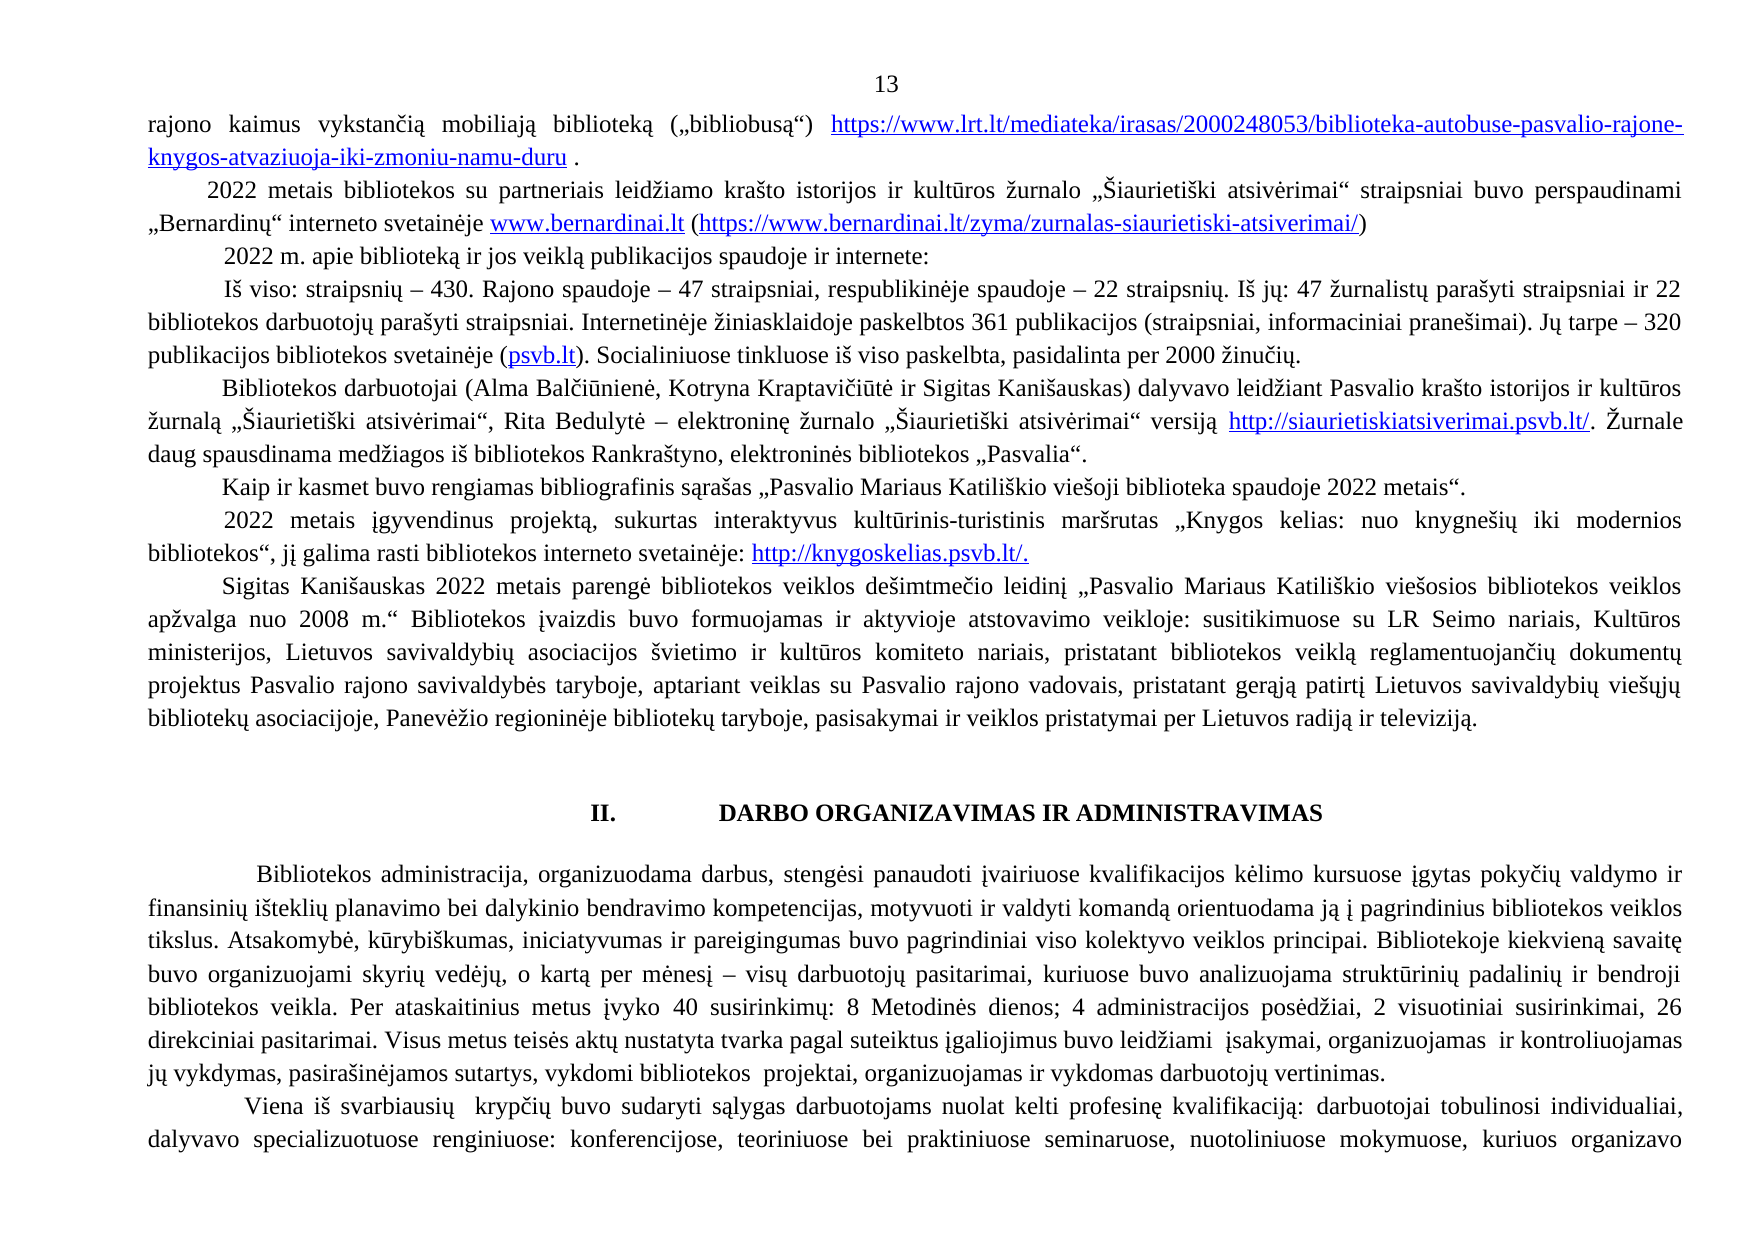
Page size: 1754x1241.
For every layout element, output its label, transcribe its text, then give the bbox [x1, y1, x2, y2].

text 2022 m. apie biblioteką ir jos veiklą publikacijos spaudoje ir internete: [148, 241, 1683, 269]
list DARBO ORGANIZAVIMAS IR ADMINISTRAVIMAS [164, 798, 1683, 827]
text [148, 1091, 1683, 1152]
text Sigitas Kanišauskas 2022 metais parengė bibliotekos veiklos dešimtmečio leidinį „Pasvalio Mariaus Katiliškio viešosios bibliotekos veiklos apžvalga nuo 2008 m.“ Bibliotekos įvaizdis buvo formuojamas ir aktyvioje atstovavimo veikloje: susitikimuose su LR Seimo nariais, Kultūros ministerijos, Lietuvos savivaldybių asociacijos švietimo ir kultūros komiteto nariais, pristatant bibliotekos veiklą reglamentuojančių dokumentų projektus Pasvalio rajono savivaldybės taryboje, aptariant veiklas su Pasvalio rajono vadovais, pristatant gerąją patirtį Lietuvos savivaldybių viešųjų bibliotekų asociacijoje, Panevėžio regioninėje bibliotekų taryboje, pasisakymai ir veiklos pristatymai per Lietuvos radiją ir televiziją. [148, 571, 1683, 732]
text Bibliotekos administracija, organizuodama darbus, stengėsi panaudoti įvairiuose kvalifikacijos kėlimo kursuose įgytas pokyčių valdymo ir finansinių išteklių planavimo bei dalykinio bendravimo kompetencijas, motyvuoti ir valdyti komandą orientuodama ją į pagrindinius bibliotekos veiklos tikslus. Atsakomybė, kūrybiškumas, iniciatyvumas ir pareigingumas buvo pagrindiniai viso kolektyvo veiklos principai. Bibliotekoje kiekvieną savaitę buvo organizuojami skyrių vedėjų, o kartą per mėnesį – visų darbuotojų pasitarimai, kuriuose buvo analizuojama struktūrinių padalinių ir bendroji bibliotekos veikla. Per ataskaitinius metus įvyko 40 susirinkimų: 8 Metodinės dienos; 4 administracijos posėdžiai, 2 visuotiniai susirinkimai, 26 direkciniai pasitarimai. Visus metus teisės aktų nustatyta tvarka pagal suteiktus įgaliojimus buvo leidžiami įsakymai, organizuojamas ir kontroliuojamas jų vykdymas, pasirašinėjamos sutartys, vykdomi bibliotekos projektai, organizuojamas ir vykdomas darbuotojų vertinimas. [148, 859, 1683, 1086]
text Kaip ir kasmet buvo rengiamas bibliografinis sąrašas „Pasvalio Mariaus Katiliškio viešoji biblioteka spaudoje 2022 metais“. [148, 472, 1683, 501]
text 2022 metais bibliotekos su partneriais leidžiamo krašto istorijos ir kultūros žurnalo „Šiaurietiški atsivėrimai“ straipsniai buvo perspaudinami „Bernardinų“ interneto svetainėje www.bernardinai.lt (https://www.bernardinai.lt/zyma/zurnalas-siaurietiski-atsiverimai/) [148, 175, 1683, 236]
text Bibliotekos darbuotojai (Alma Balčiūnienė, Kotryna Kraptavičiūtė ir Sigitas Kanišauskas) dalyvavo leidžiant Pasvalio krašto istorijos ir kultūros žurnalą „Šiaurietiški atsivėrimai“, Rita Bedulytė – elektroninę žurnalo „Šiaurietiški atsivėrimai“ versiją http://siaurietiskiatsiverimai.psvb.lt/. Žurnale daug spausdinama medžiagos iš bibliotekos Rankraštyno, elektroninės bibliotekos „Pasvalia“. [148, 373, 1683, 468]
text Iš viso: straipsnių – 430. Rajono spaudoje – 47 straipsniai, respublikinėje spaudoje – 22 straipsnių. Iš jų: 47 žurnalistų parašyti straipsniai ir 22 bibliotekos darbuotojų parašyti straipsniai. Internetinėje žiniasklaidoje paskelbtos 361 publikacijos (straipsniai, informaciniai pranešimai). Jų tarpe – 320 publikacijos bibliotekos svetainėje (psvb.lt). Socialiniuose tinkluose iš viso paskelbta, pasidalinta per 2000 žinučių. [148, 274, 1683, 368]
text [148, 109, 1683, 170]
text 2022 metais įgyvendinus projektą, sukurtas interaktyvus kultūrinis-turistinis maršrutas „Knygos kelias: nuo knygnešių iki modernios bibliotekos“, jį galima rasti bibliotekos interneto svetainėje: http://knygoskelias.psvb.lt/. [148, 505, 1683, 567]
